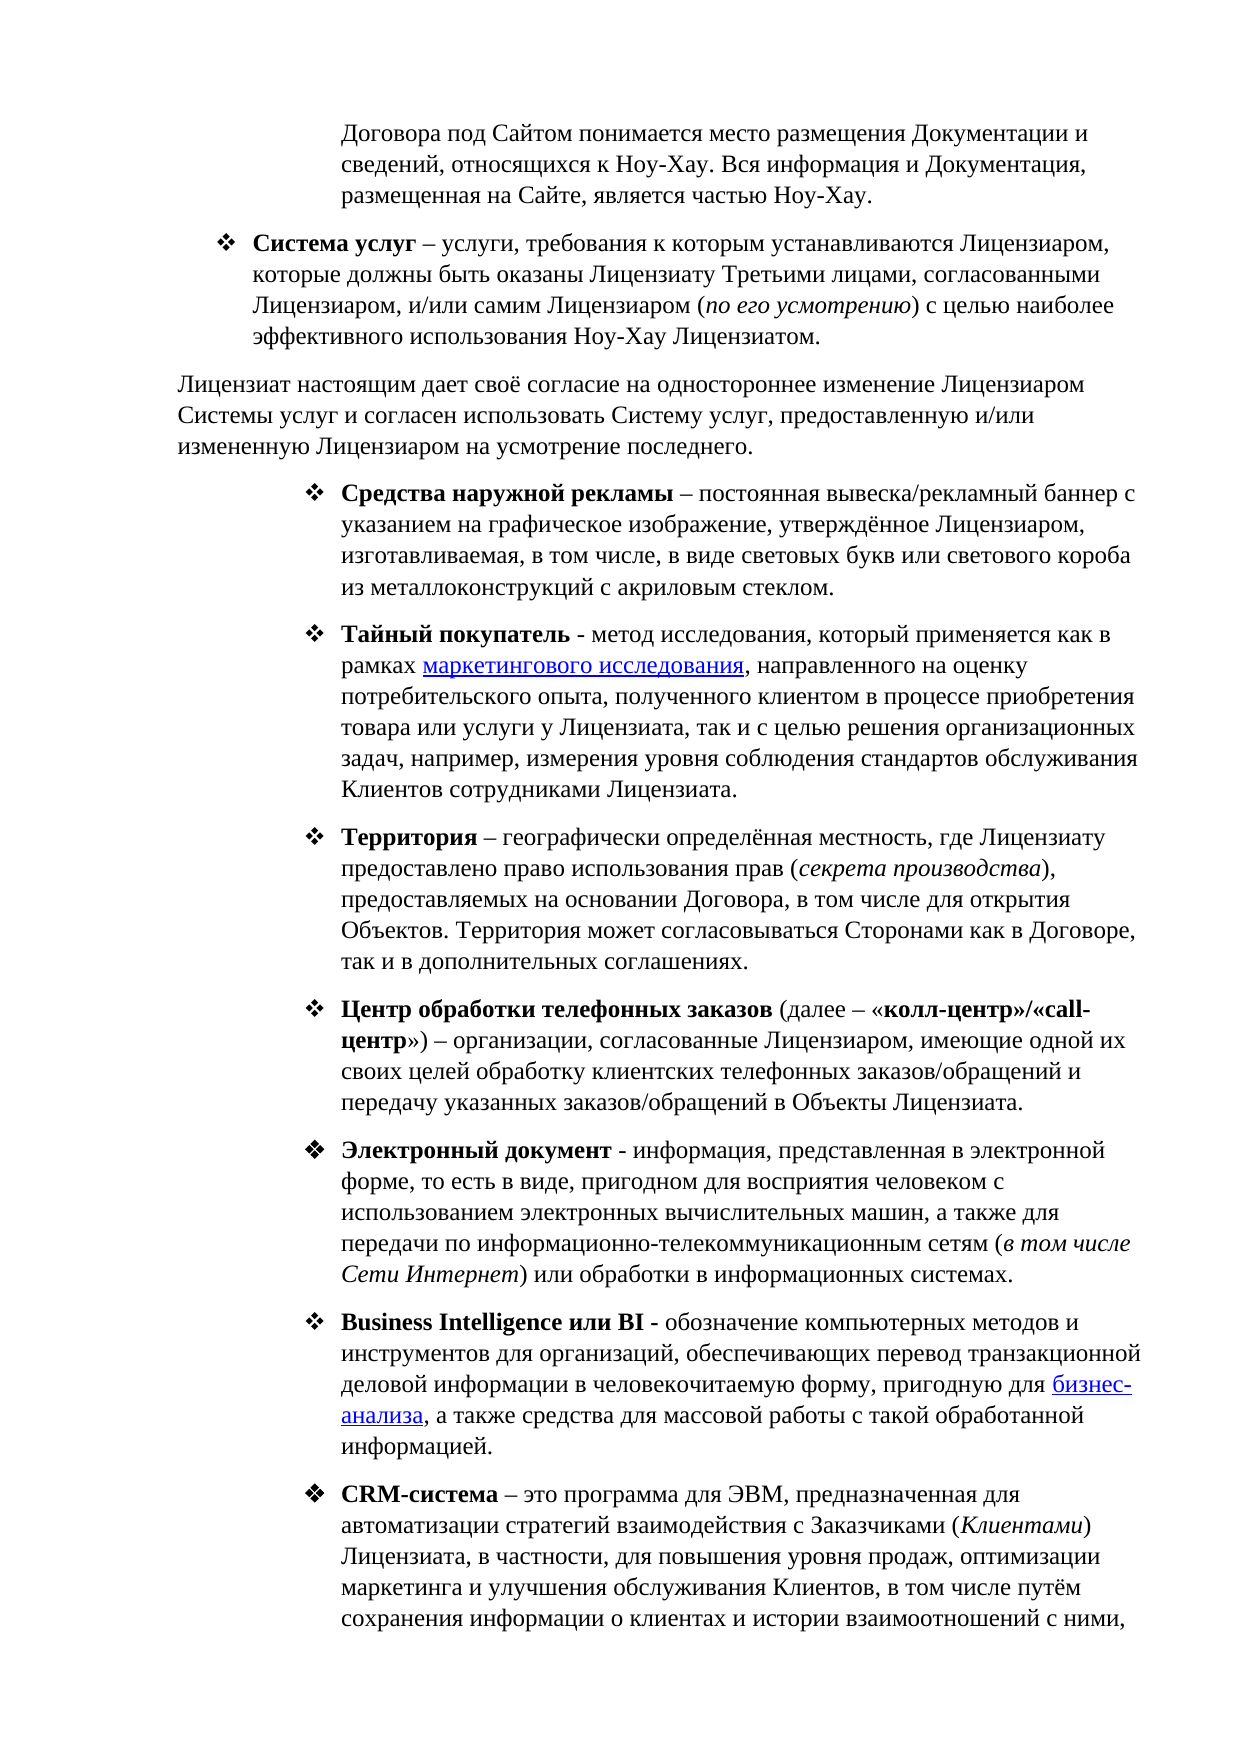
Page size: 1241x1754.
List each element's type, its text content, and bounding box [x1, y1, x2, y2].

list Электронный документ - информация, представленная в электронной форме, то есть в виде, пригодном для восприятия человеком с использованием электронных вычислительных машин, а также для передачи по информационно-телекоммуникационным сетям (в том числе Сети Интернет) или обработки в информационных системах. [303, 1135, 1152, 1288]
text Лицензиат настоящим дает своё согласие на одностороннее изменение Лицензиаром Системы услуг и согласен использовать Систему услуг, предоставленную и/или измененную Лицензиаром на усмотрение последнего. [177, 369, 1152, 459]
list Центр обработки телефонных заказов (далее – «колл-центр»/«call-центр») – организации, согласованные Лицензиаром, имеющие одной их своих целей обработку клиентских телефонных заказов/обращений и передачу указанных заказов/обращений в Объекты Лицензиата. [303, 994, 1152, 1116]
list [303, 1479, 1152, 1632]
list Тайный покупатель - метод исследования, который применяется как в рамках маркетингового исследования, направленного на оценку потребительского опыта, полученного клиентом в процессе приобретения товара или услуги у Лицензиата, так и с целью решения организационных задач, например, измерения уровня соблюдения стандартов обслуживания Клиентов сотрудниками Лицензиата. [303, 619, 1152, 803]
list Территория – географически определённая местность, где Лицензиату предоставлено право использования прав (секрета производства), предоставляемых на основании Договора, в том числе для открытия Объектов. Территория может согласовываться Сторонами как в Договоре, так и в дополнительных соглашениях. [303, 822, 1152, 975]
list Business Intelligence или BI - обозначение компьютерных методов и инструментов для организаций, обеспечивающих перевод транзакционной деловой информации в человекочитаемую форму, пригодную для бизнес-анализа, а также средства для массовой работы с такой обработанной информацией. [303, 1307, 1152, 1460]
list Средства наружной рекламы – постоянная вывеска/рекламный баннер с указанием на графическое изображение, утверждённое Лицензиаром, изготавливаемая, в том числе, в виде световых букв или светового короба из металлоконструкций с акриловым стеклом. [303, 478, 1152, 600]
list Система услуг – услуги, требования к которым устанавливаются Лицензиаром, которые должны быть оказаны Лицензиату Третьими лицами, согласованными Лицензиаром, и/или самим Лицензиаром (по его усмотрению) с целью наиболее эффективного использования Ноу-Хау Лицензиатом. [215, 228, 1152, 350]
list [303, 118, 1152, 209]
